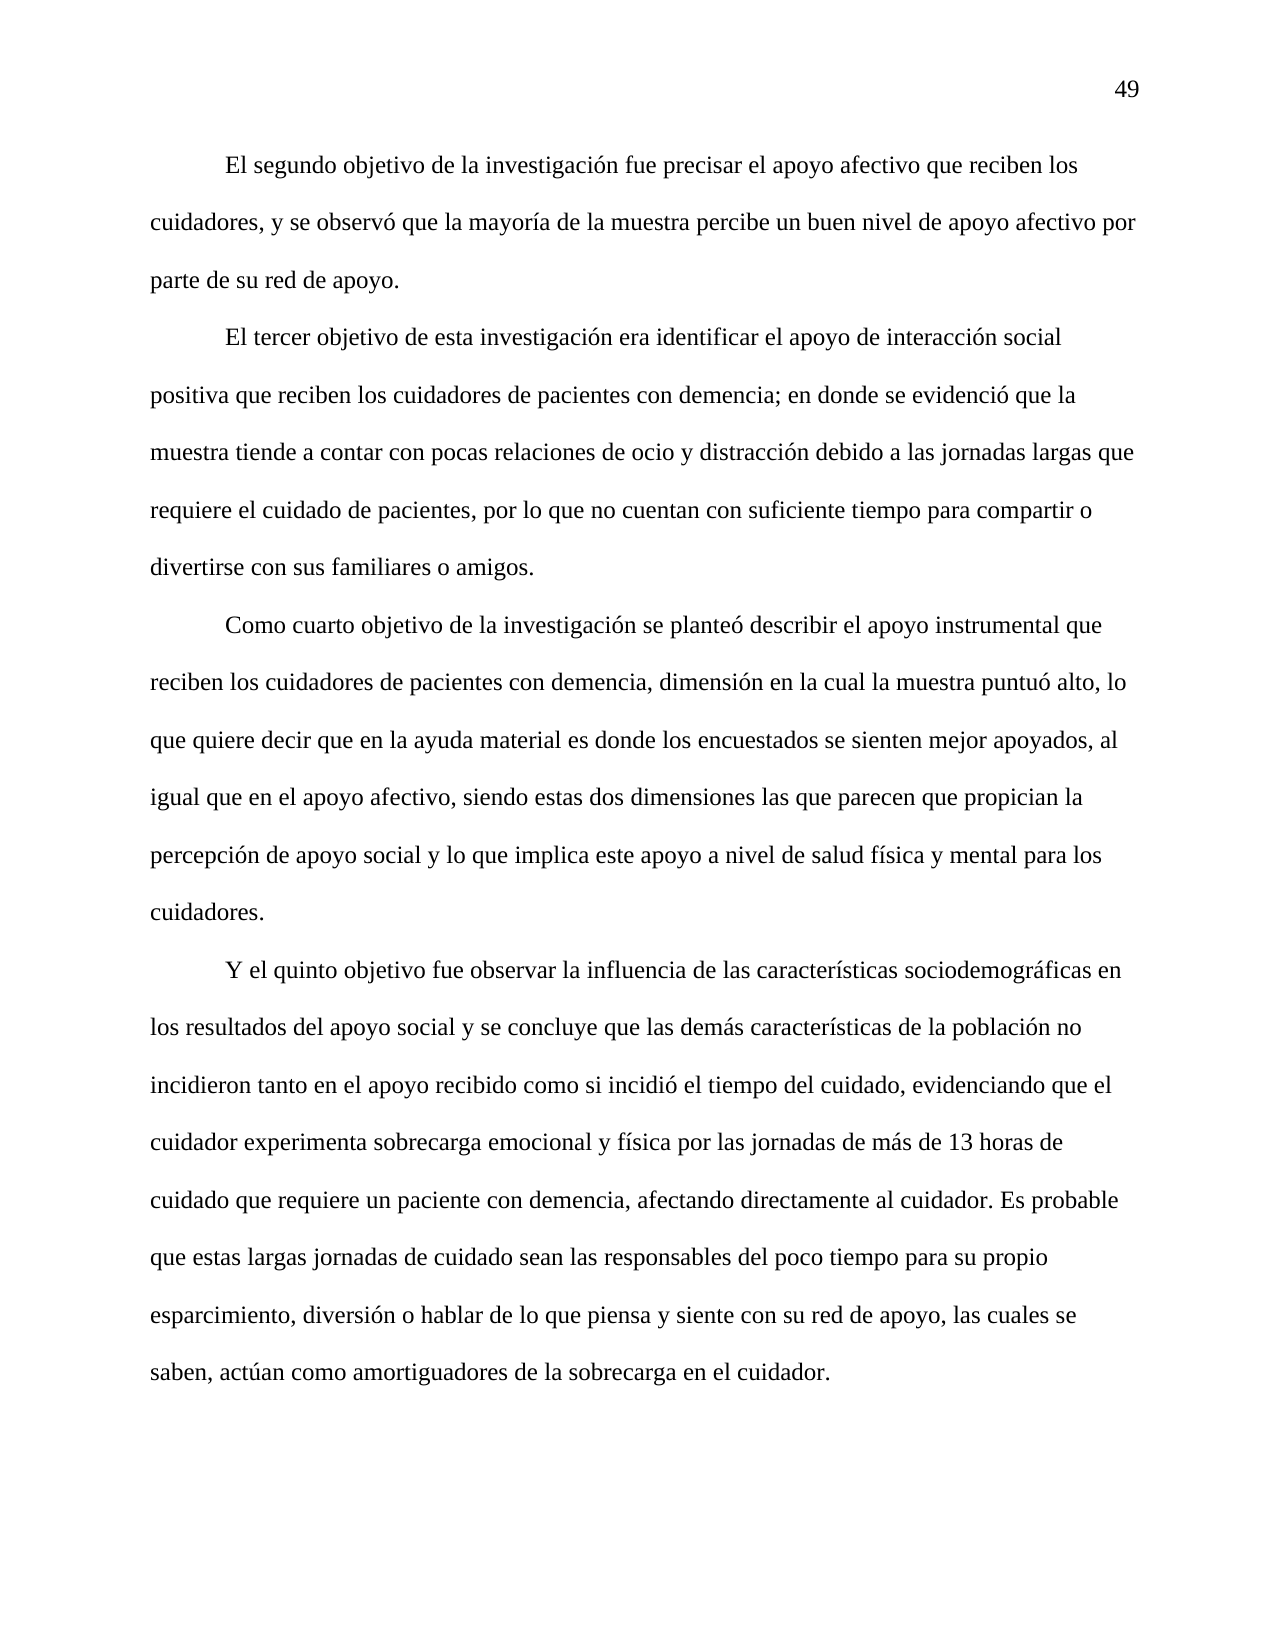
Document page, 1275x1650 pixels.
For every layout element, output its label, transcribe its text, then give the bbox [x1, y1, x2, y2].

text El tercer objetivo de esta investigación era identificar el apoyo de interacción social positiva que reciben los cuidadores de pacientes con demencia; en donde se evidenció que la muestra tiende a contar con pocas relaciones de ocio y distracción debido a las jornadas largas que requiere el cuidado de pacientes, por lo que no cuentan con suficiente tiempo para compartir o divertirse con sus familiares o amigos. [150, 322, 1139, 581]
text Y el quinto objetivo fue observar la influencia de las características sociodemográficas en los resultados del apoyo social y se concluye que las demás características de la población no incidieron tanto en el apoyo recibido como si incidió el tiempo del cuidado, evidenciando que el cuidador experimenta sobrecarga emocional y física por las jornadas de más de 13 horas de cuidado que requiere un paciente con demencia, afectando directamente al cuidador. Es probable que estas largas jornadas de cuidado sean las responsables del poco tiempo para su propio esparcimiento, diversión o hablar de lo que piensa y siente con su red de apoyo, las cuales se saben, actúan como amortiguadores de la sobrecarga en el cuidador. [150, 955, 1139, 1386]
text Como cuarto objetivo de la investigación se planteó describir el apoyo instrumental que reciben los cuidadores de pacientes con demencia, dimensión en la cual la muestra puntuó alto, lo que quiere decir que en la ayuda material es donde los encuestados se sienten mejor apoyados, al igual que en el apoyo afectivo, siendo estas dos dimensiones las que parecen que propician la percepción de apoyo social y lo que implica este apoyo a nivel de salud física y mental para los cuidadores. [150, 610, 1139, 926]
text El segundo objetivo de la investigación fue precisar el apoyo afectivo que reciben los cuidadores, y se observó que la mayoría de la muestra percibe un buen nivel de apoyo afectivo por parte de su red de apoyo. [150, 150, 1139, 294]
